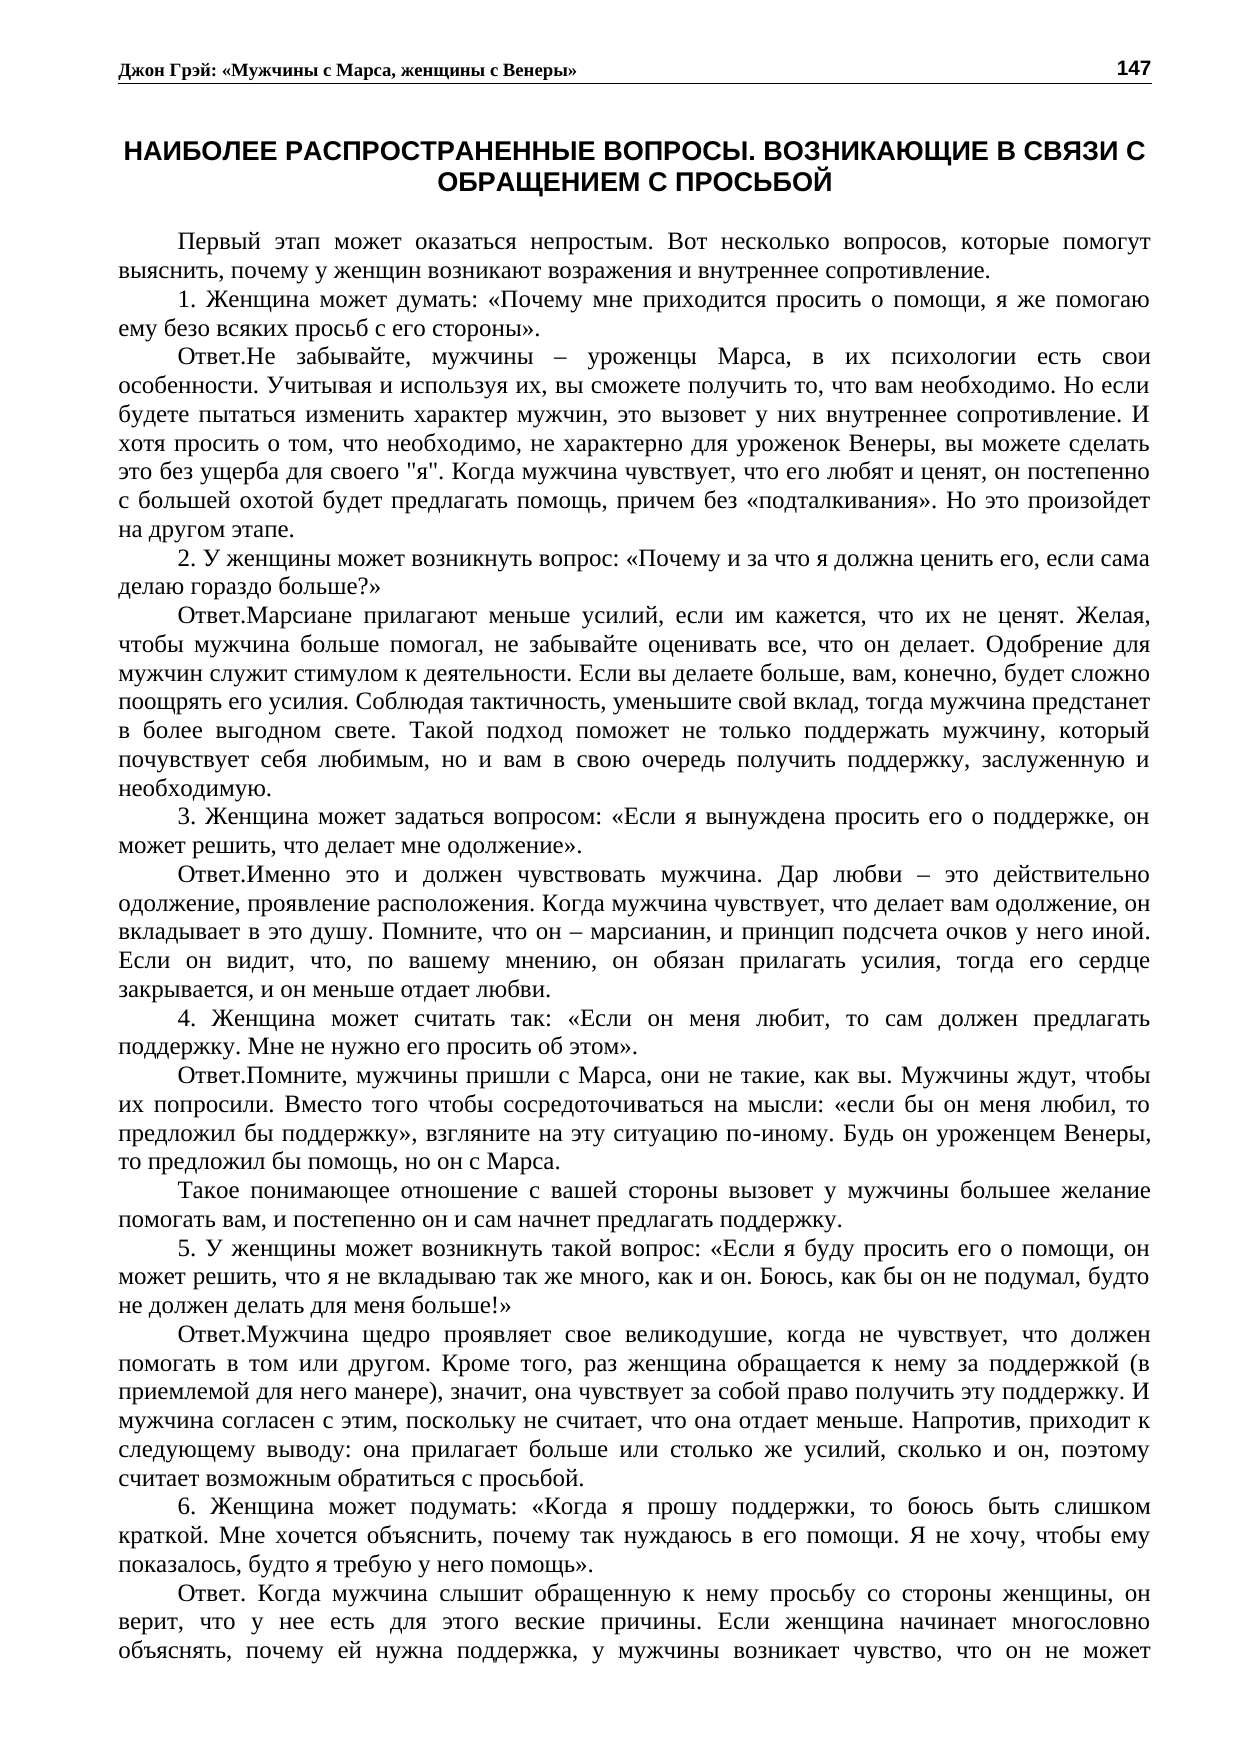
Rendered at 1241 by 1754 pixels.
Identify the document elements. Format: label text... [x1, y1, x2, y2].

text 3. Женщина может задаться вопросом: «Если я вынуждена просить его о поддержке, он может решить, что делает мне одолжение». [118, 801, 1152, 859]
text 4. Женщина может считать так: «Если он меня любит, то сам должен предлагать поддержку. Мне не нужно его просить об этом». [118, 1003, 1152, 1060]
subtitle НАИБОЛЕЕ РАСПРОСТРАНЕННЫЕ ВОПРОСЫ. ВОЗНИКАЮЩИЕ В СВЯЗИ С ОБРАЩЕНИЕМ С ПРОСЬБОЙ [118, 135, 1152, 198]
text 2. У женщины может возникнуть вопрос: «Почему и за что я должна ценить его, если сама делаю гораздо больше?» [118, 543, 1152, 600]
text 6. Женщина может подумать: «Когда я прошу поддержки, то боюсь быть слишком краткой. Мне хочется объяснить, почему так нуждаюсь в его помощи. Я не хочу, чтобы ему показалось, будто я требую у него помощь». [118, 1491, 1152, 1578]
text Ответ.Именно это и должен чувствовать мужчина. Дар любви – это действительно одолжение, проявление расположения. Когда мужчина чувствует, что делает вам одолжение, он вкладывает в это душу. Помните, что он – марсианин, и принцип подсчета очков у него иной. Если он видит, что, по вашему мнению, он обязан прилагать усилия, тогда его сердце закрывается, и он меньше отдает любви. [118, 859, 1152, 1003]
text Первый этап может оказаться непростым. Вот несколько вопросов, которые помогут выяснить, почему у женщин возникают возражения и внутреннее сопротивление. [118, 226, 1152, 284]
text Ответ.Помните, мужчины пришли с Марса, они не такие, как вы. Мужчины ждут, чтобы их попросили. Вместо того чтобы сосредоточиваться на мысли: «если бы он меня любил, то предложил бы поддержку», взгляните на эту ситуацию по-иному. Будь он уроженцем Венеры, то предложил бы помощь, но он с Марса. [118, 1060, 1152, 1175]
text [118, 1578, 1152, 1664]
text 1. Женщина может думать: «Почему мне приходится просить о помощи, я же помогаю ему безо всяких просьб с его стороны». [118, 284, 1152, 341]
text Ответ.Марсиане прилагают меньше усилий, если им кажется, что их не ценят. Желая, чтобы мужчина больше помогал, не забывайте оценивать все, что он делает. Одобрение для мужчин служит стимулом к деятельности. Если вы делаете больше, вам, конечно, будет сложно поощрять его усилия. Соблюдая тактичность, уменьшите свой вклад, тогда мужчина предстанет в более выгодном свете. Такой подход поможет не только поддержать мужчину, который почувствует себя любимым, но и вам в свою очередь получить поддержку, заслуженную и необходимую. [118, 600, 1152, 801]
text Ответ.Мужчина щедро проявляет свое великодушие, когда не чувствует, что должен помогать в том или другом. Кроме того, раз женщина обращается к нему за поддержкой (в приемлемой для него манере), значит, она чувствует за собой право получить эту поддержку. И мужчина согласен с этим, поскольку не считает, что она отдает меньше. Напротив, приходит к следующему выводу: она прилагает больше или столько же усилий, сколько и он, поэтому считает возможным обратиться с просьбой. [118, 1319, 1152, 1491]
text 5. У женщины может возникнуть такой вопрос: «Если я буду просить его о помощи, он может решить, что я не вкладываю так же много, как и он. Боюсь, как бы он не подумал, будто не должен делать для меня больше!» [118, 1233, 1152, 1319]
text Ответ.Не забывайте, мужчины – уроженцы Марса, в их психологии есть свои особенности. Учитывая и используя их, вы сможете получить то, что вам необходимо. Но если будете пытаться изменить характер мужчин, это вызовет у них внутреннее сопротивление. И хотя просить о том, что необходимо, не характерно для уроженок Венеры, вы можете сделать это без ущерба для своего "я". Когда мужчина чувствует, что его любят и ценят, он постепенно с большей охотой будет предлагать помощь, причем без «подталкивания». Но это произойдет на другом этапе. [118, 341, 1152, 543]
text Такое понимающее отношение с вашей стороны вызовет у мужчины большее желание помогать вам, и постепенно он и сам начнет предлагать поддержку. [118, 1175, 1152, 1233]
